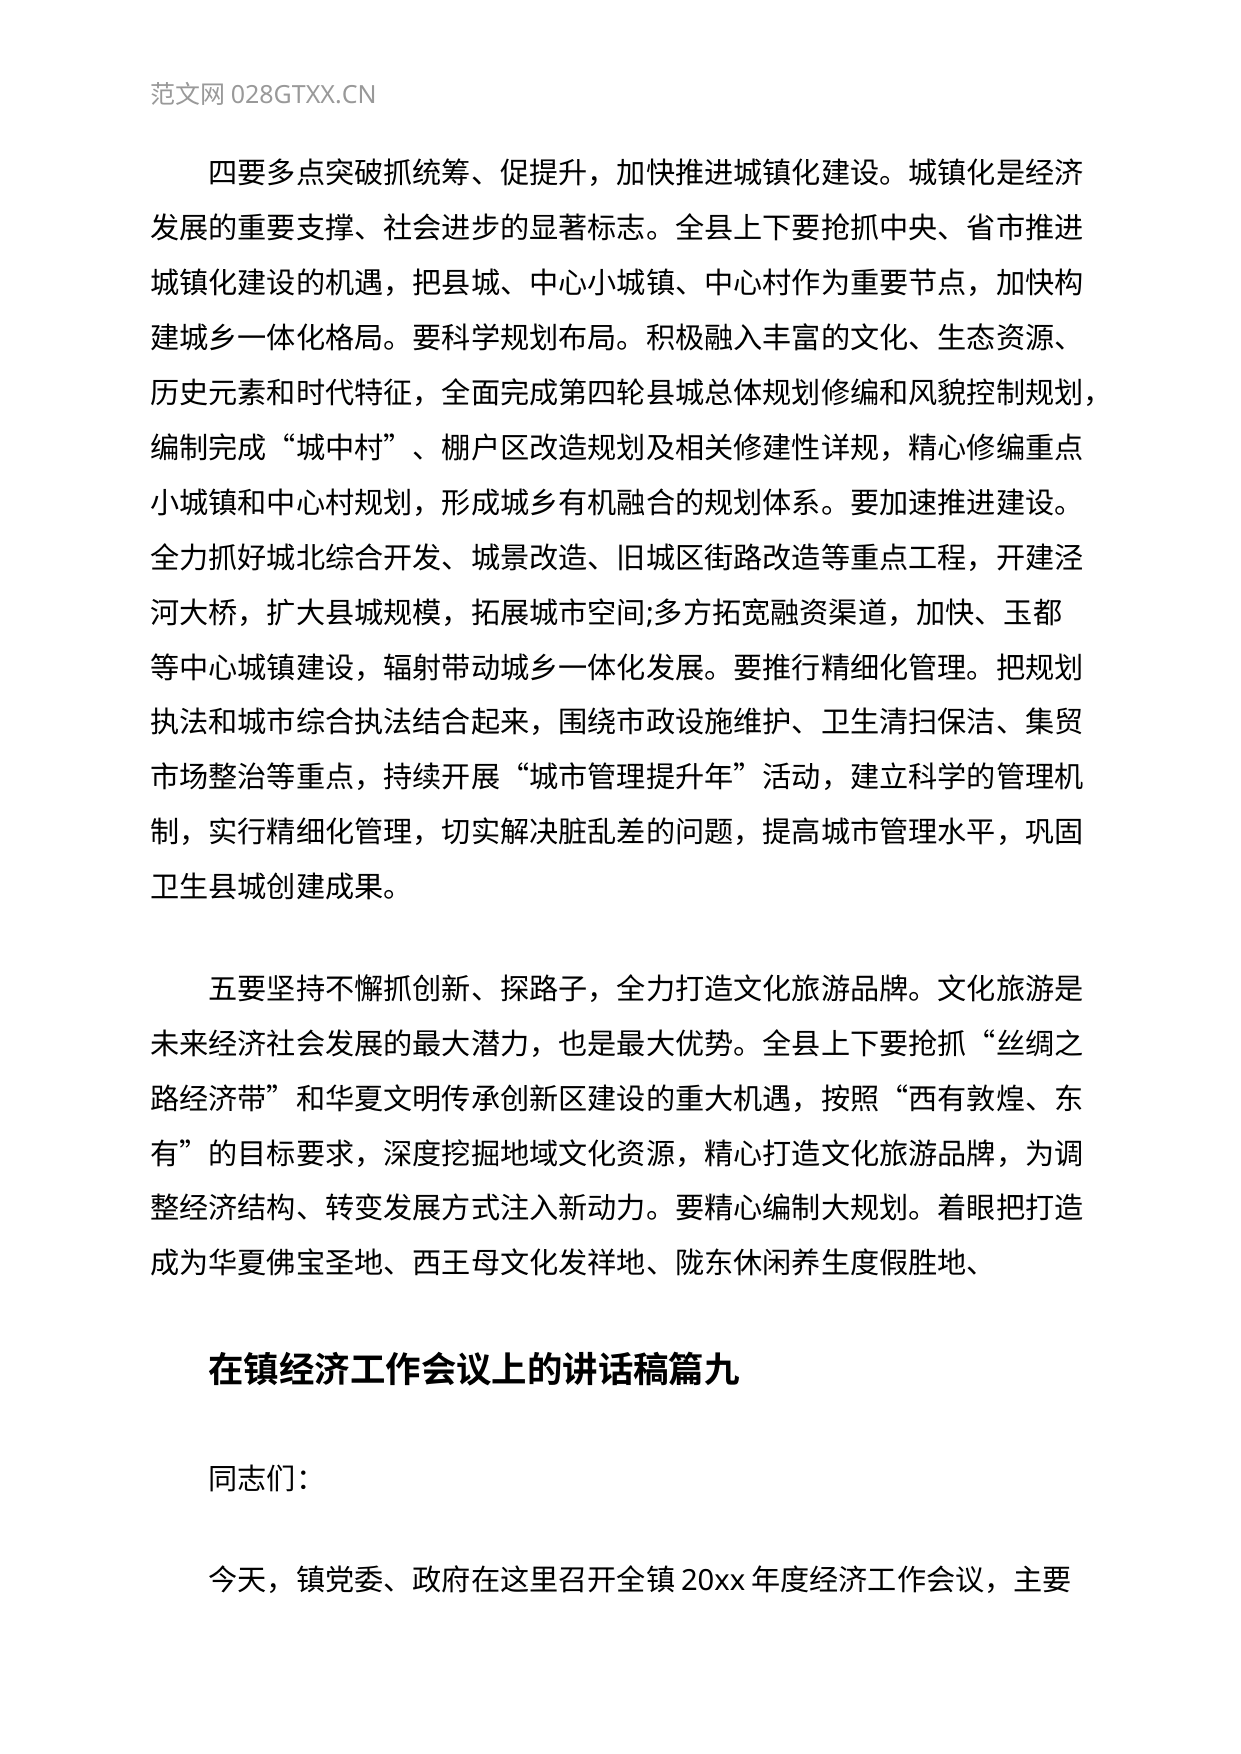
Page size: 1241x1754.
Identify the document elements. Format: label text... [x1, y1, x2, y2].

text 四要多点突破抓统筹、促提升，加快推进城镇化建设。城镇化是经济发展的重要支撑、社会进步的显著标志。全县上下要抢抓中央、省市推进城镇化建设的机遇，把县城、中心小城镇、中心村作为重要节点，加快构建城乡一体化格局。要科学规划布局。积极融入丰富的文化、生态资源、历史元素和时代特征，全面完成第四轮县城总体规划修编和风貌控制规划，编制完成“城中村”、棚户区改造规划及相关修建性详规，精心修编重点小城镇和中心村规划，形成城乡有机融合的规划体系。要加速推进建设。全力抓好城北综合开发、城景改造、旧城区街路改造等重点工程，开建泾河大桥，扩大县城规模，拓展城市空间;多方拓宽融资渠道，加快、玉都等中心城镇建设，辐射带动城乡一体化发展。要推行精细化管理。把规划执法和城市综合执法结合起来，围绕市政设施维护、卫生清扫保洁、集贸市场整治等重点，持续开展“城市管理提升年”活动，建立科学的管理机制，实行精细化管理，切实解决脏乱差的问题，提高城市管理水平，巩固卫生县城创建成果。 [150, 150, 1090, 906]
text 五要坚持不懈抓创新、探路子，全力打造文化旅游品牌。文化旅游是未来经济社会发展的最大潜力，也是最大优势。全县上下要抢抓“丝绸之路经济带”和华夏文明传承创新区建设的重大机遇，按照“西有敦煌、东有”的目标要求，深度挖掘地域文化资源，精心打造文化旅游品牌，为调整经济结构、转变发展方式注入新动力。要精心编制大规划。着眼把打造成为华夏佛宝圣地、西王母文化发祥地、陇东休闲养生度假胜地、 [150, 966, 1090, 1282]
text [150, 1557, 1090, 1599]
text 同志们： [150, 1455, 1090, 1497]
text 在镇经济工作会议上的讲话稿篇九 [150, 1342, 1090, 1393]
